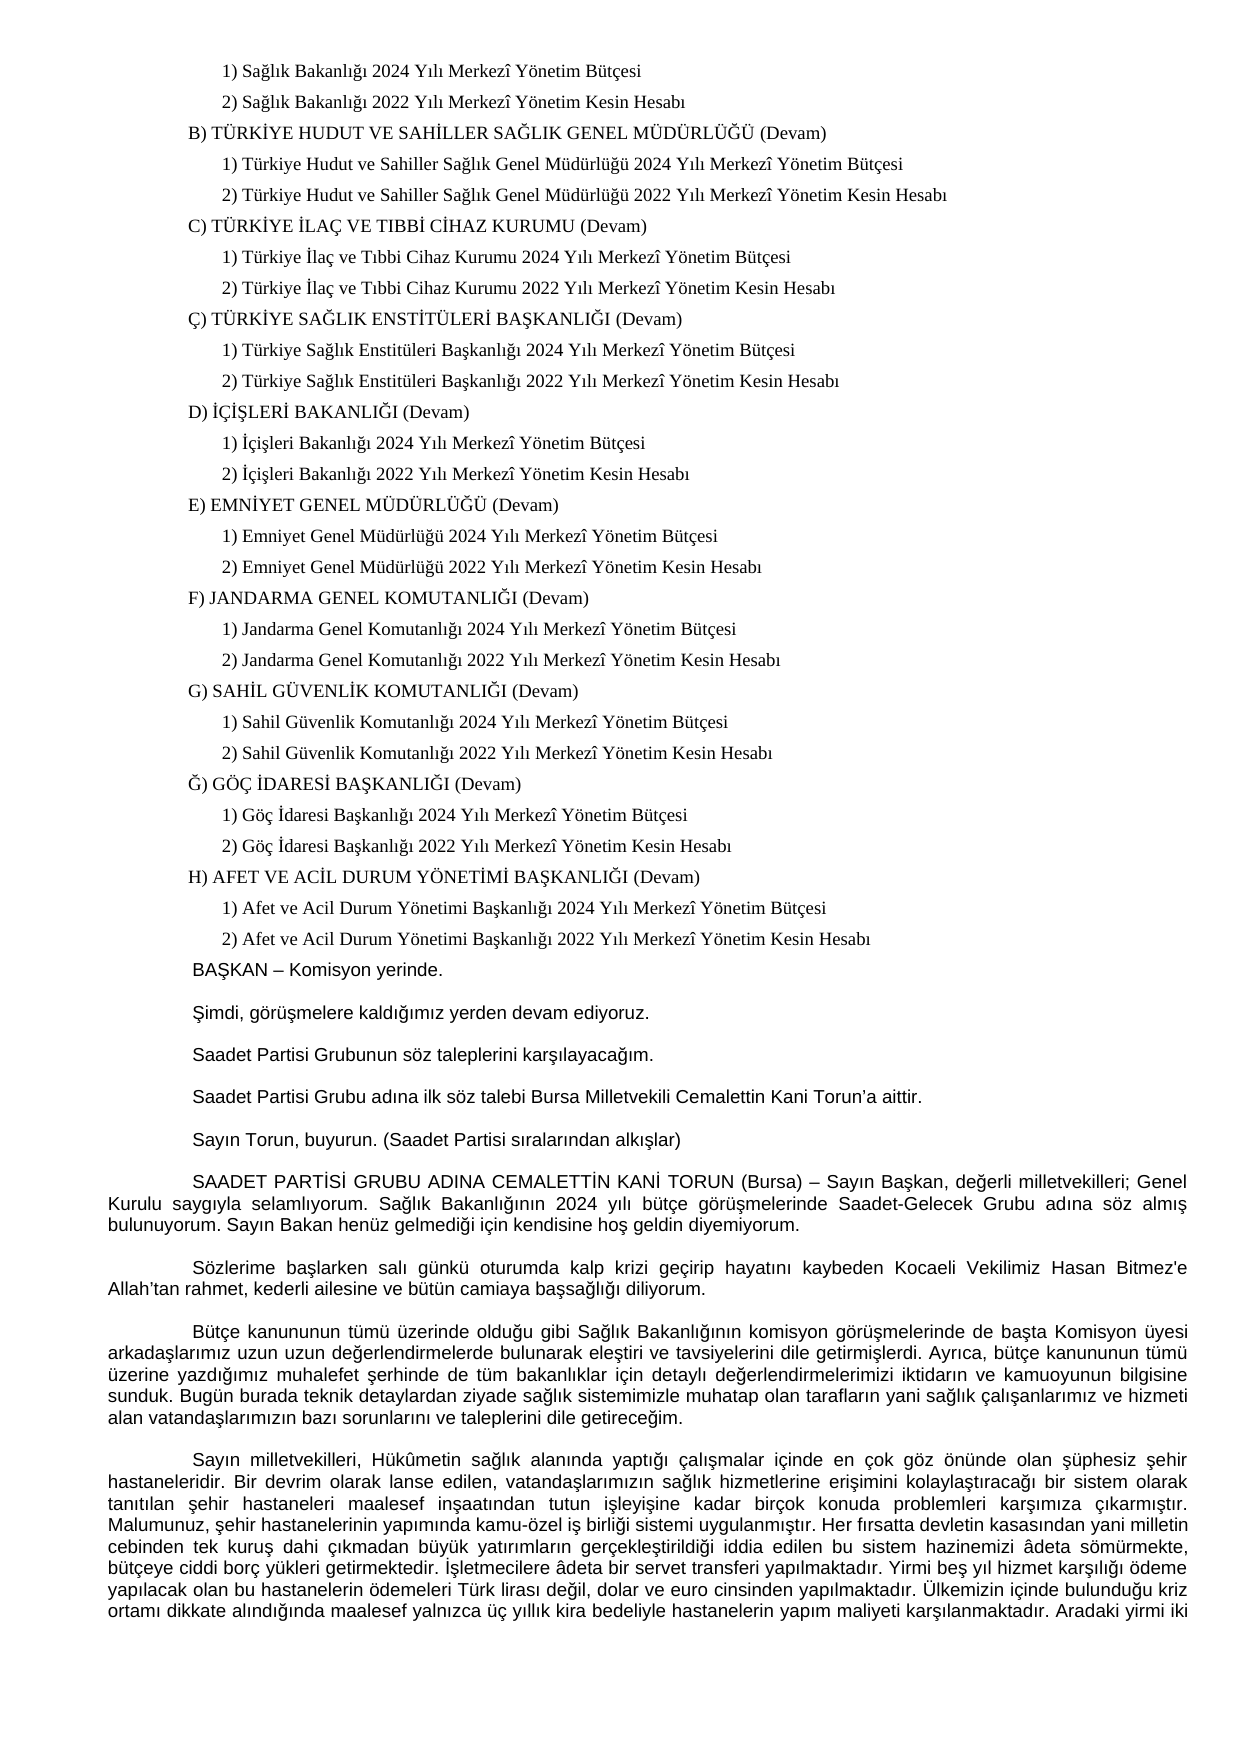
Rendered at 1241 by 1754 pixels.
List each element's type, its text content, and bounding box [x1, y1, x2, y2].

text 1) Türkiye İlaç ve Tıbbi Cihaz Kurumu 2024 Yılı Merkezî Yönetim Bütçesi [103, 246, 1193, 267]
text Ç) TÜRKİYE SAĞLIK ENSTİTÜLERİ BAŞKANLIĞI (Devam) [103, 308, 1193, 329]
text E) EMNİYET GENEL MÜDÜRLÜĞÜ (Devam) [103, 493, 1193, 515]
text H) AFET VE ACİL DURUM YÖNETİMİ BAŞKANLIĞI (Devam) [103, 866, 1193, 887]
text 1) Sahil Güvenlik Komutanlığı 2024 Yılı Merkezî Yönetim Bütçesi [103, 711, 1193, 732]
text D) İÇİŞLERİ BAKANLIĞI (Devam) [103, 401, 1193, 423]
text C) TÜRKİYE İLAÇ VE TIBBİ CİHAZ KURUMU (Devam) [103, 215, 1193, 236]
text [108, 1449, 1189, 1622]
text Ğ) GÖÇ İDARESİ BAŞKANLIĞI (Devam) [103, 773, 1193, 794]
text BAŞKAN – Komisyon yerinde. [108, 959, 1189, 981]
text 2) İçişleri Bakanlığı 2022 Yılı Merkezî Yönetim Kesin Hesabı [103, 462, 1193, 484]
text 2) Türkiye İlaç ve Tıbbi Cihaz Kurumu 2022 Yılı Merkezî Yönetim Kesin Hesabı [103, 277, 1193, 298]
text 1) Türkiye Sağlık Enstitüleri Başkanlığı 2024 Yılı Merkezî Yönetim Bütçesi [103, 339, 1193, 361]
text 1) İçişleri Bakanlığı 2024 Yılı Merkezî Yönetim Bütçesi [103, 432, 1193, 453]
text 2) Türkiye Hudut ve Sahiller Sağlık Genel Müdürlüğü 2022 Yılı Merkezî Yönetim Kesin Hesabı [103, 184, 1193, 205]
text 2) Sahil Güvenlik Komutanlığı 2022 Yılı Merkezî Yönetim Kesin Hesabı [103, 742, 1193, 763]
text 1) Sağlık Bakanlığı 2024 Yılı Merkezî Yönetim Bütçesi [103, 60, 1193, 81]
text B) TÜRKİYE HUDUT VE SAHİLLER SAĞLIK GENEL MÜDÜRLÜĞÜ (Devam) [103, 122, 1193, 143]
text 2) Afet ve Acil Durum Yönetimi Başkanlığı 2022 Yılı Merkezî Yönetim Kesin Hesabı [103, 928, 1193, 949]
text SAADET PARTİSİ GRUBU ADINA CEMALETTİN KANİ TORUN (Bursa) – Sayın Başkan, değerli milletvekilleri; Genel Kurulu saygıyla selamlıyorum. Sağlık Bakanlığının 2024 yılı bütçe görüşmelerinde Saadet-Gelecek Grubu adına söz almış bulunuyorum. Sayın Bakan henüz gelmediği için kendisine hoş geldin diyemiyorum. [108, 1171, 1189, 1236]
text F) JANDARMA GENEL KOMUTANLIĞI (Devam) [103, 587, 1193, 608]
text 1) Göç İdaresi Başkanlığı 2024 Yılı Merkezî Yönetim Bütçesi [103, 804, 1193, 825]
text 1) Afet ve Acil Durum Yönetimi Başkanlığı 2024 Yılı Merkezî Yönetim Bütçesi [103, 897, 1193, 918]
text Bütçe kanununun tümü üzerinde olduğu gibi Sağlık Bakanlığının komisyon görüşmelerinde de başta Komisyon üyesi arkadaşlarımız uzun uzun değerlendirmelerde bulunarak eleştiri ve tavsiyelerini dile getirmişlerdi. Ayrıca, bütçe kanununun tümü üzerine yazdığımız muhalefet şerhinde de tüm bakanlıklar için detaylı değerlendirmelerimizi iktidarın ve kamuoyunun bilgisine sunduk. Bugün burada teknik detaylardan ziyade sağlık sistemimizle muhatap olan tarafların yani sağlık çalışanlarımız ve hizmeti alan vatandaşlarımızın bazı sorunlarını ve taleplerini dile getireceğim. [108, 1321, 1189, 1428]
text 1) Türkiye Hudut ve Sahiller Sağlık Genel Müdürlüğü 2024 Yılı Merkezî Yönetim Bütçesi [103, 153, 1193, 174]
text Sözlerime başlarken salı günkü oturumda kalp krizi geçirip hayatını kaybeden Kocaeli Vekilimiz Hasan Bitmez'e Allah’tan rahmet, kederli ailesine ve bütün camiaya başsağlığı diliyorum. [108, 1257, 1189, 1300]
text Saadet Partisi Grubunun söz taleplerini karşılayacağım. [108, 1044, 1189, 1065]
text Sayın Torun, buyurun. (Saadet Partisi sıralarından alkışlar) [108, 1129, 1189, 1150]
text Saadet Partisi Grubu adına ilk söz talebi Bursa Milletvekili Cemalettin Kani Torun’a aittir. [108, 1086, 1189, 1108]
text 2) Jandarma Genel Komutanlığı 2022 Yılı Merkezî Yönetim Kesin Hesabı [103, 649, 1193, 670]
text 2) Emniyet Genel Müdürlüğü 2022 Yılı Merkezî Yönetim Kesin Hesabı [103, 556, 1193, 577]
text 1) Jandarma Genel Komutanlığı 2024 Yılı Merkezî Yönetim Bütçesi [103, 618, 1193, 639]
text 2) Sağlık Bakanlığı 2022 Yılı Merkezî Yönetim Kesin Hesabı [103, 91, 1193, 112]
text Şimdi, görüşmelere kaldığımız yerden devam ediyoruz. [108, 1001, 1189, 1023]
text 2) Türkiye Sağlık Enstitüleri Başkanlığı 2022 Yılı Merkezî Yönetim Kesin Hesabı [103, 370, 1193, 392]
text 1) Emniyet Genel Müdürlüğü 2024 Yılı Merkezî Yönetim Bütçesi [103, 524, 1193, 546]
text 2) Göç İdaresi Başkanlığı 2022 Yılı Merkezî Yönetim Kesin Hesabı [103, 835, 1193, 856]
text G) SAHİL GÜVENLİK KOMUTANLIĞI (Devam) [103, 680, 1193, 701]
